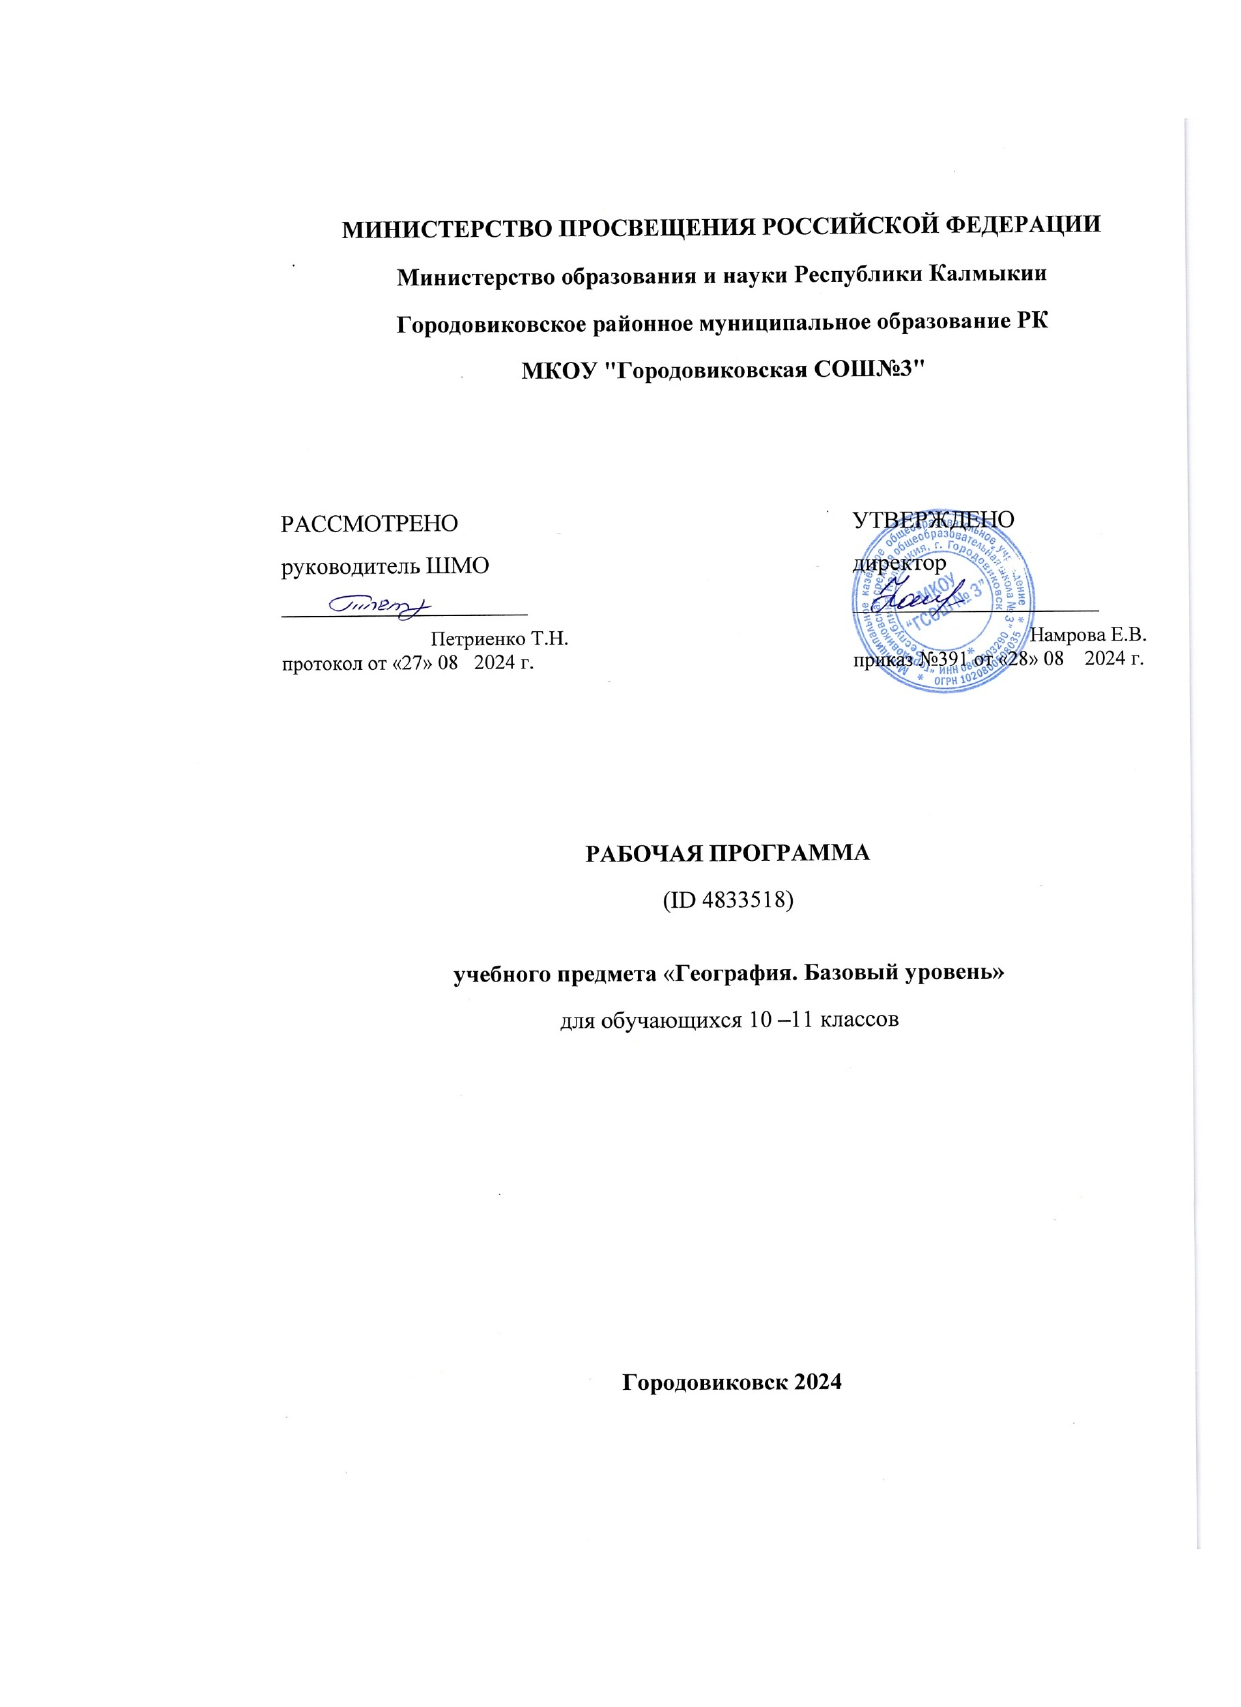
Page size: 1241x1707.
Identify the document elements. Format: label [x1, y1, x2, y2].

picture [189, 118, 1202, 1549]
